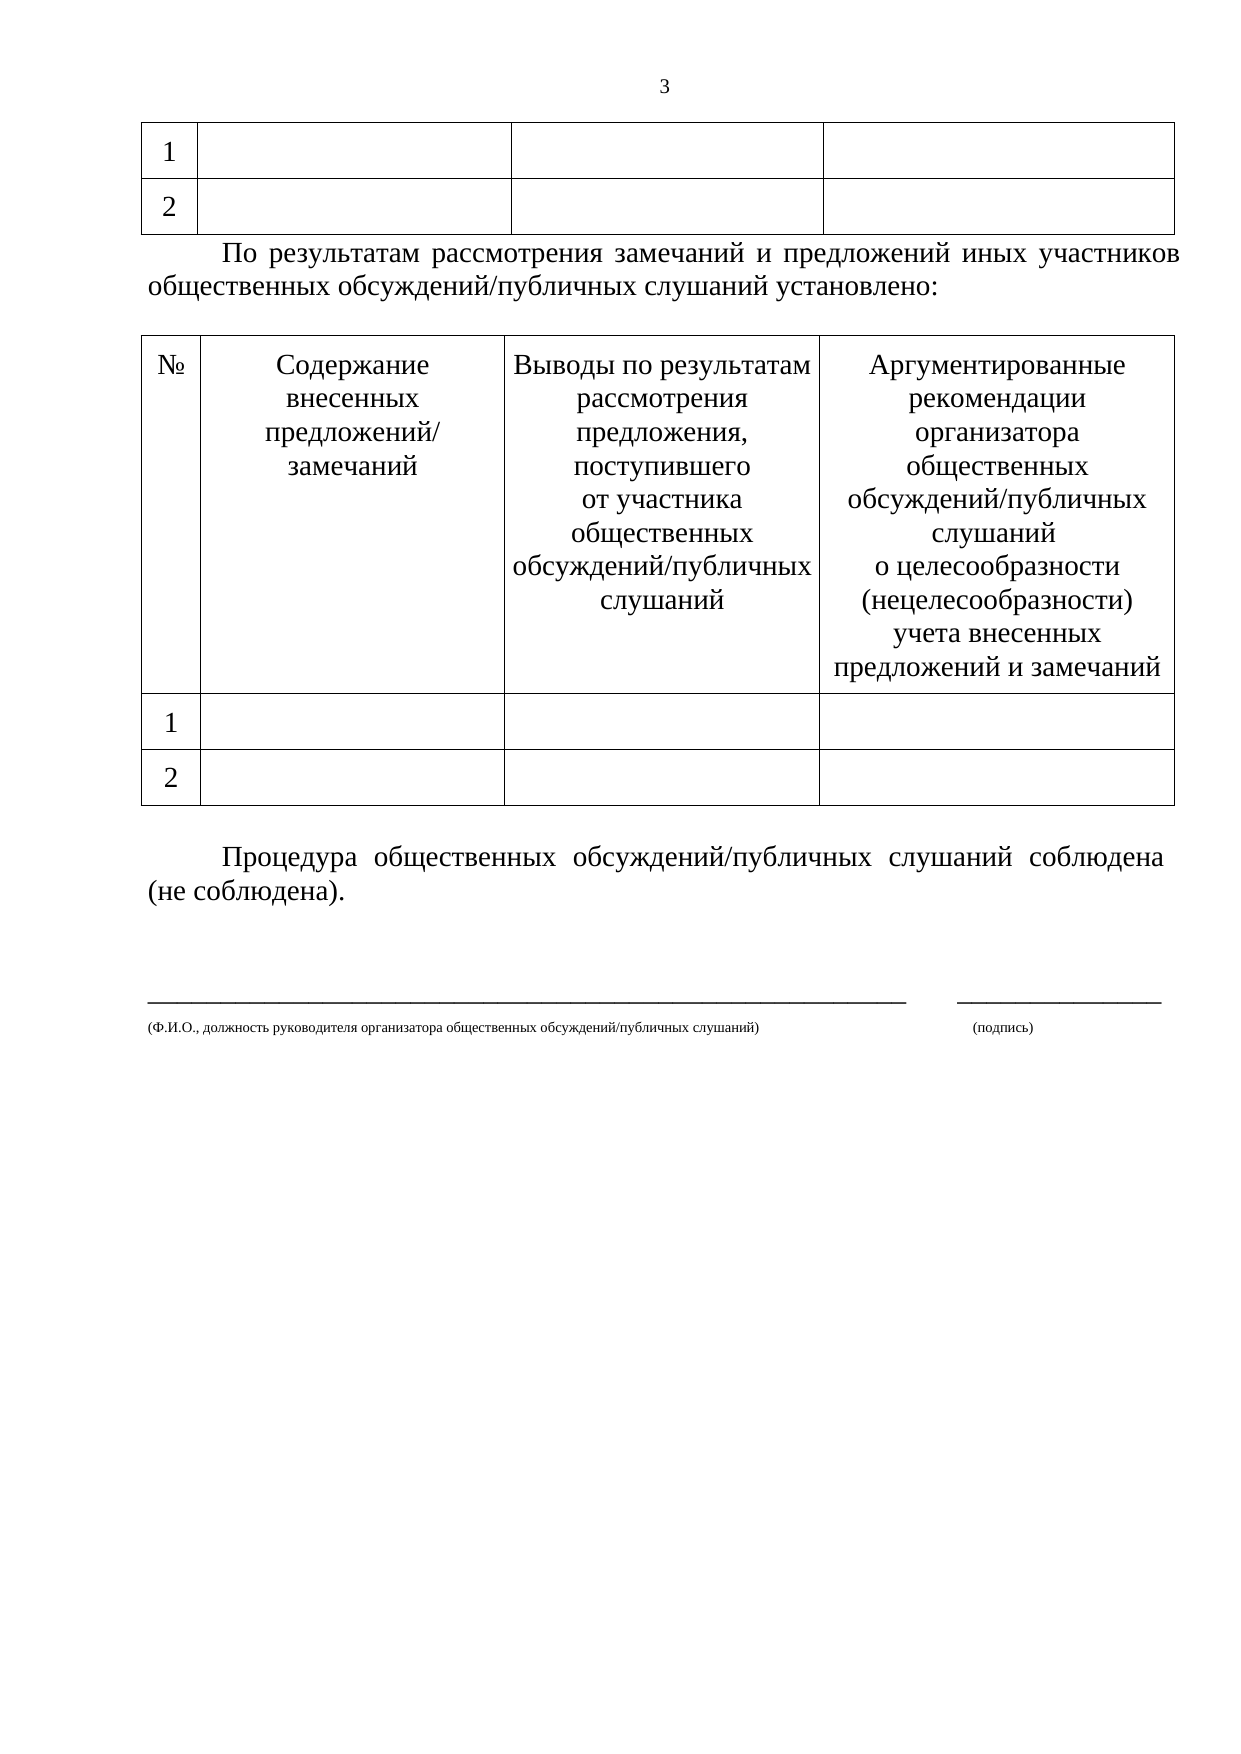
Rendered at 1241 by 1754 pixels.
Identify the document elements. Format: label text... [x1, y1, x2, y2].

table_cell [820, 750, 1174, 805]
text ____________________________________________________ ______________ [148, 973, 1181, 1007]
table_cell [201, 694, 504, 749]
table_cell 2 [142, 750, 200, 805]
text Процедура общественных обсуждений/публичных слушаний соблюдена (не соблюдена). [148, 839, 1181, 906]
table_cell [824, 123, 1174, 178]
table_cell [820, 694, 1174, 749]
table_cell [201, 750, 504, 805]
table_cell 1 [142, 694, 200, 749]
table_cell [505, 694, 819, 749]
table_header Выводы по результатам рассмотрения предложения, поступившего от участника общественных обсуждений/публичных слушаний [505, 336, 819, 693]
table_header № [142, 336, 200, 693]
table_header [820, 336, 1174, 693]
text (Ф.И.О., должность руководителя организатора общественных обсуждений/публичных слушаний) (подпись) [148, 1007, 1181, 1036]
table_cell [512, 123, 823, 178]
table_cell 1 [142, 123, 197, 178]
table_cell [512, 179, 823, 234]
text По результатам рассмотрения замечаний и предложений иных участников общественных обсуждений/публичных слушаний установлено: [148, 235, 1181, 302]
table_cell [198, 179, 511, 234]
table_cell [198, 123, 511, 178]
table_cell [505, 750, 819, 805]
table_header Содержание внесенных предложений/ замечаний [201, 336, 504, 693]
table_cell [824, 179, 1174, 234]
table_cell 2 [142, 179, 197, 234]
